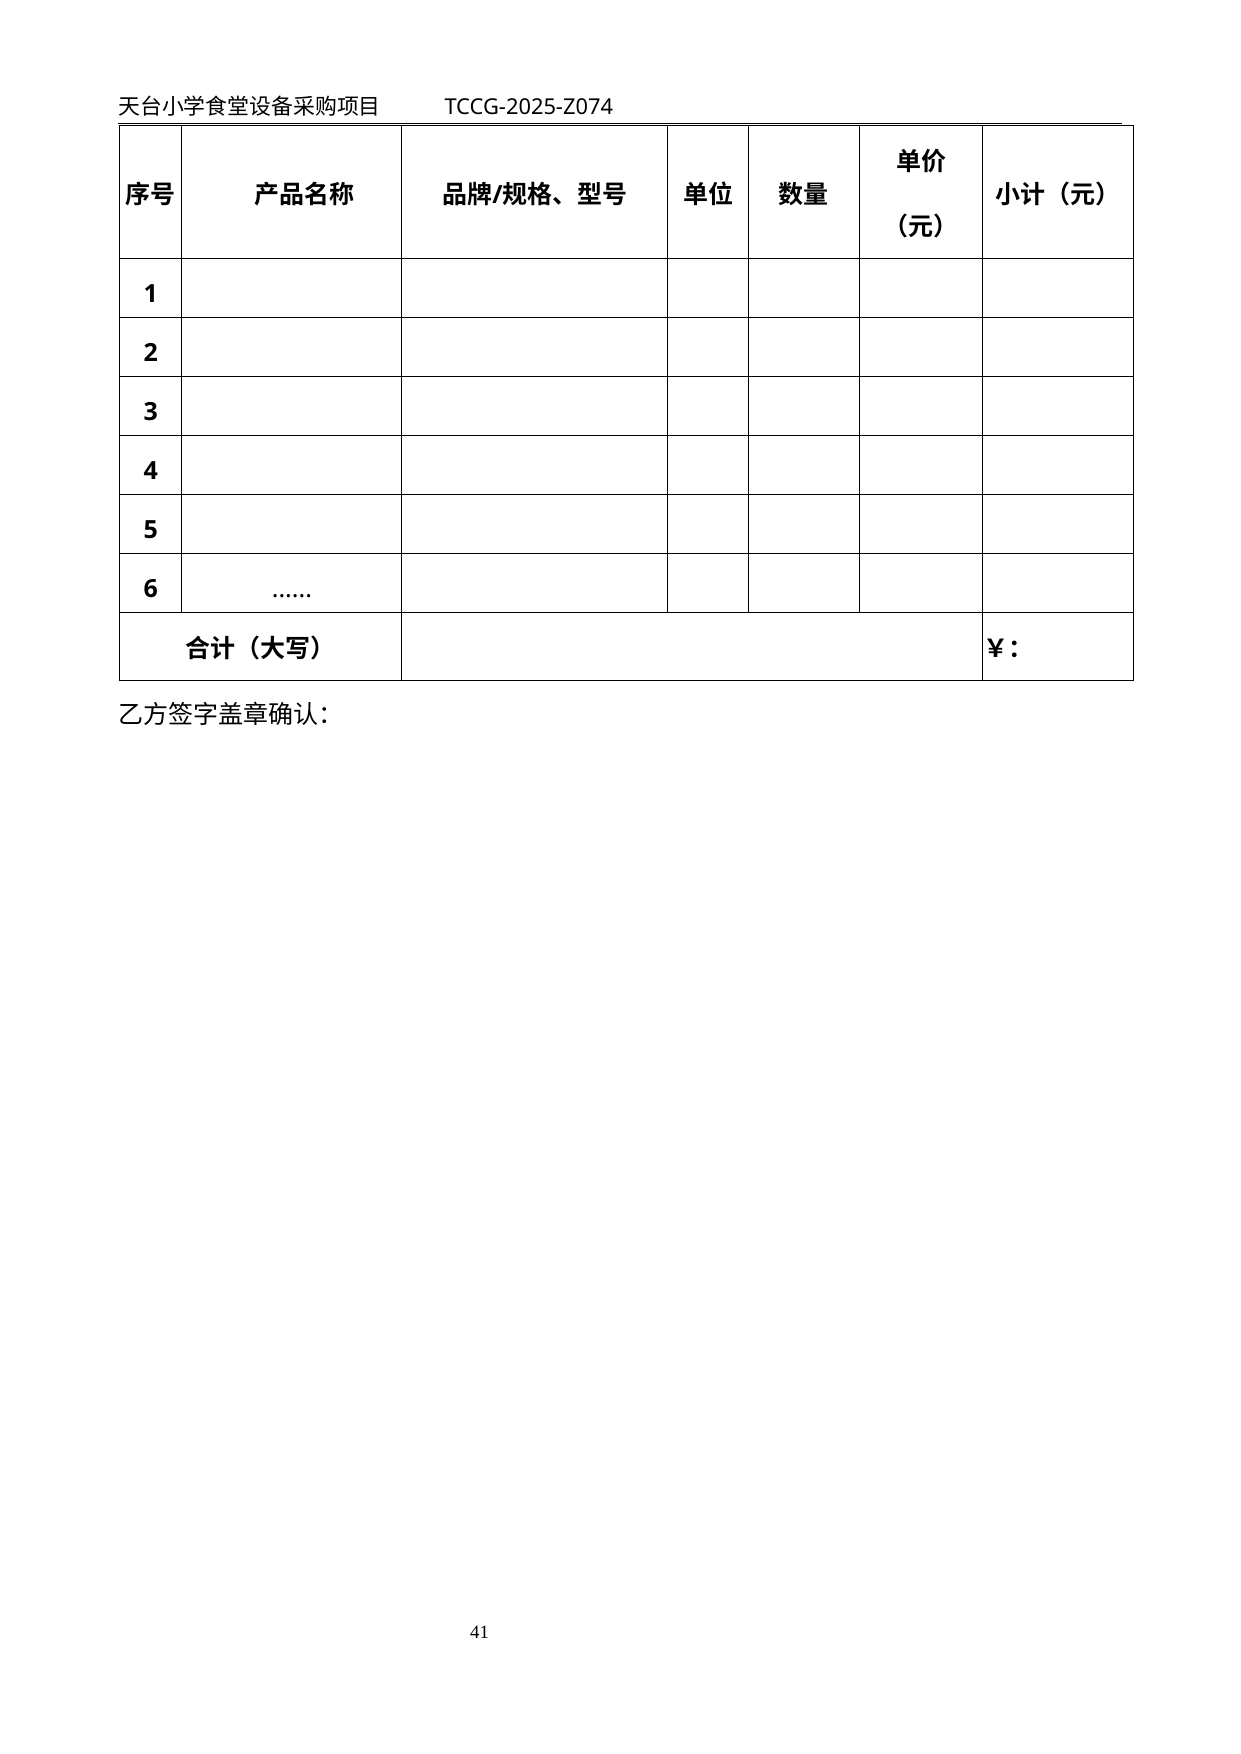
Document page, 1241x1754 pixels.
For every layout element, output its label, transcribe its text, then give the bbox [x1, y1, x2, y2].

table_cell ￥： [983, 613, 1133, 679]
table_cell 1 [120, 259, 181, 317]
table_cell [668, 318, 748, 376]
table_cell [668, 377, 748, 435]
table_cell [668, 259, 748, 317]
table_cell [182, 495, 401, 553]
table_cell [668, 436, 748, 494]
table_cell [402, 613, 982, 679]
table_cell [402, 495, 667, 553]
table_cell 5 [120, 495, 181, 553]
table_cell [749, 495, 859, 553]
table_cell [749, 554, 859, 612]
table_cell [860, 377, 982, 435]
table_cell [983, 377, 1133, 435]
table_cell [749, 436, 859, 494]
table_cell [182, 318, 401, 376]
table_cell [402, 554, 667, 612]
table_cell [402, 377, 667, 435]
table_cell 4 [120, 436, 181, 494]
table_cell [860, 554, 982, 612]
table_cell ...... [182, 554, 401, 612]
table_cell [402, 259, 667, 317]
table_cell 6 [120, 554, 181, 612]
table_header 品牌/规格、型号 [402, 126, 667, 257]
table_header 单价（元） [860, 126, 982, 257]
table_header 数量 [749, 126, 859, 257]
table_header 序号 [120, 126, 181, 257]
table_cell 3 [120, 377, 181, 435]
table_cell [402, 318, 667, 376]
table_cell [182, 436, 401, 494]
table_header 产品名称 [182, 126, 401, 257]
text 乙方签字盖章确认： [118, 681, 1122, 746]
table_cell [668, 495, 748, 553]
table_cell [983, 436, 1133, 494]
table_cell [860, 259, 982, 317]
table_cell [402, 436, 667, 494]
table_cell 2 [120, 318, 181, 376]
table_cell [860, 436, 982, 494]
table_cell [983, 554, 1133, 612]
table_cell [668, 554, 748, 612]
table_header 单位 [668, 126, 748, 257]
table_cell [749, 259, 859, 317]
table_cell [749, 377, 859, 435]
table_cell 合计（大写） [120, 613, 401, 679]
table_cell [182, 259, 401, 317]
table_cell [983, 259, 1133, 317]
table_cell [860, 318, 982, 376]
table_cell [983, 495, 1133, 553]
table_cell [983, 318, 1133, 376]
table_cell [182, 377, 401, 435]
table_cell [860, 495, 982, 553]
table_cell [749, 318, 859, 376]
table_header 小计（元） [983, 126, 1133, 257]
